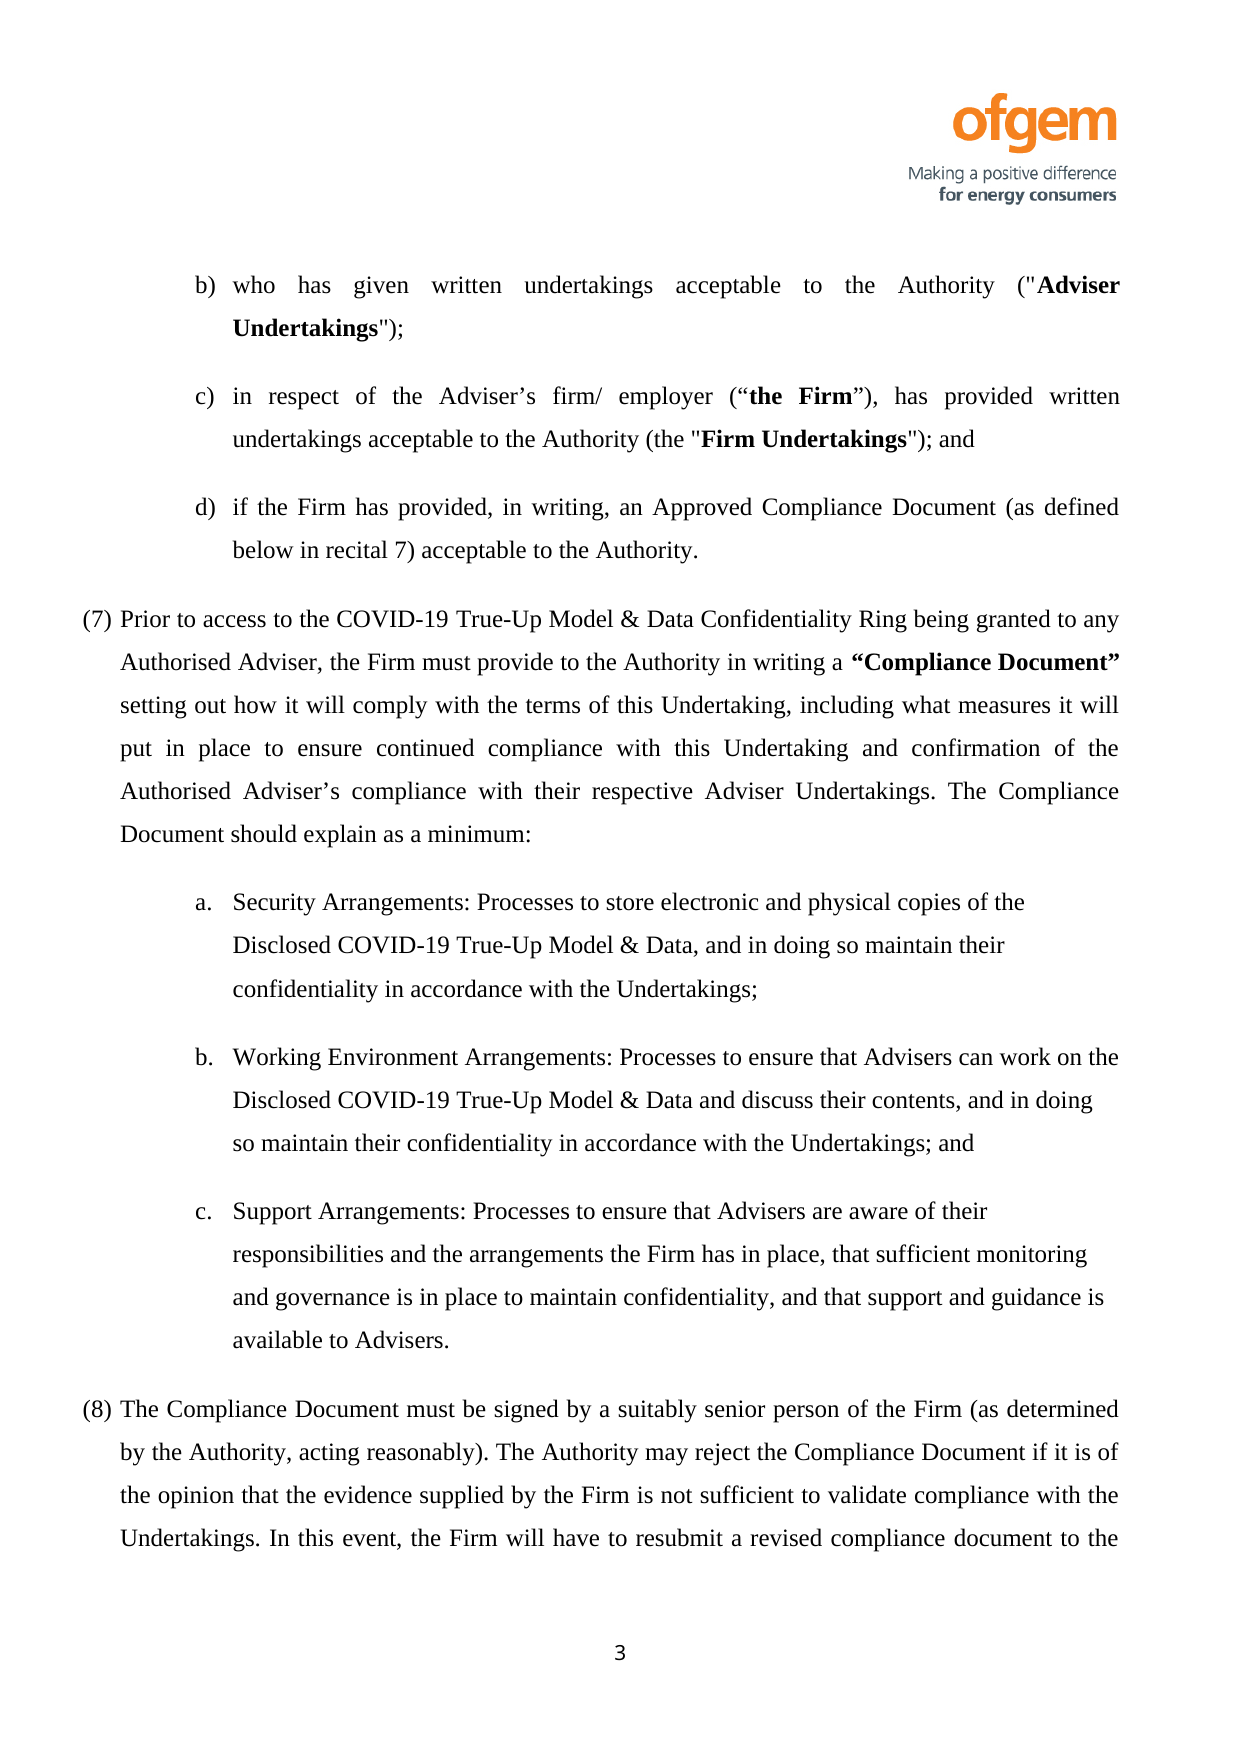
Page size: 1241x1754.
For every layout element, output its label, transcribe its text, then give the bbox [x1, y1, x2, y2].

list if the Firm has provided, in writing, an Approved Compliance Document (as defined below in recital 7) acceptable to the Authority. [195, 492, 1120, 564]
list who has given written undertakings acceptable to the Authority ("Adviser Undertakings"); [195, 270, 1120, 342]
list Working Environment Arrangements: Processes to ensure that Advisers can work on the Disclosed COVID-19 True-Up Model & Data and discuss their contents, and in doing so maintain their confidentiality in accordance with the Undertakings; and [195, 1042, 1120, 1157]
picture [884, 75, 1140, 224]
list Support Arrangements: Processes to ensure that Advisers are aware of their responsibilities and the arrangements the Firm has in place, that sufficient monitoring and governance is in place to maintain confidentiality, and that support and guidance is available to Advisers. [195, 1196, 1120, 1354]
list Security Arrangements: Processes to store electronic and physical copies of the Disclosed COVID-19 True-Up Model & Data, and in doing so maintain their confidentiality in accordance with the Undertakings; [195, 887, 1120, 1002]
list Prior to access to the COVID-19 True-Up Model & Data Confidentiality Ring being granted to any Authorised Adviser, the Firm must provide to the Authority in writing a “Compliance Document” setting out how it will comply with the terms of this Undertaking, including what measures it will put in place to ensure continued compliance with this Undertaking and confirmation of the Authorised Adviser’s compliance with their respective Adviser Undertakings. The Compliance Document should explain as a minimum: [82, 604, 1120, 848]
list in respect of the Adviser’s firm/ employer (“the Firm”), has provided written undertakings acceptable to the Authority (the "Firm Undertakings"); and [195, 381, 1120, 453]
